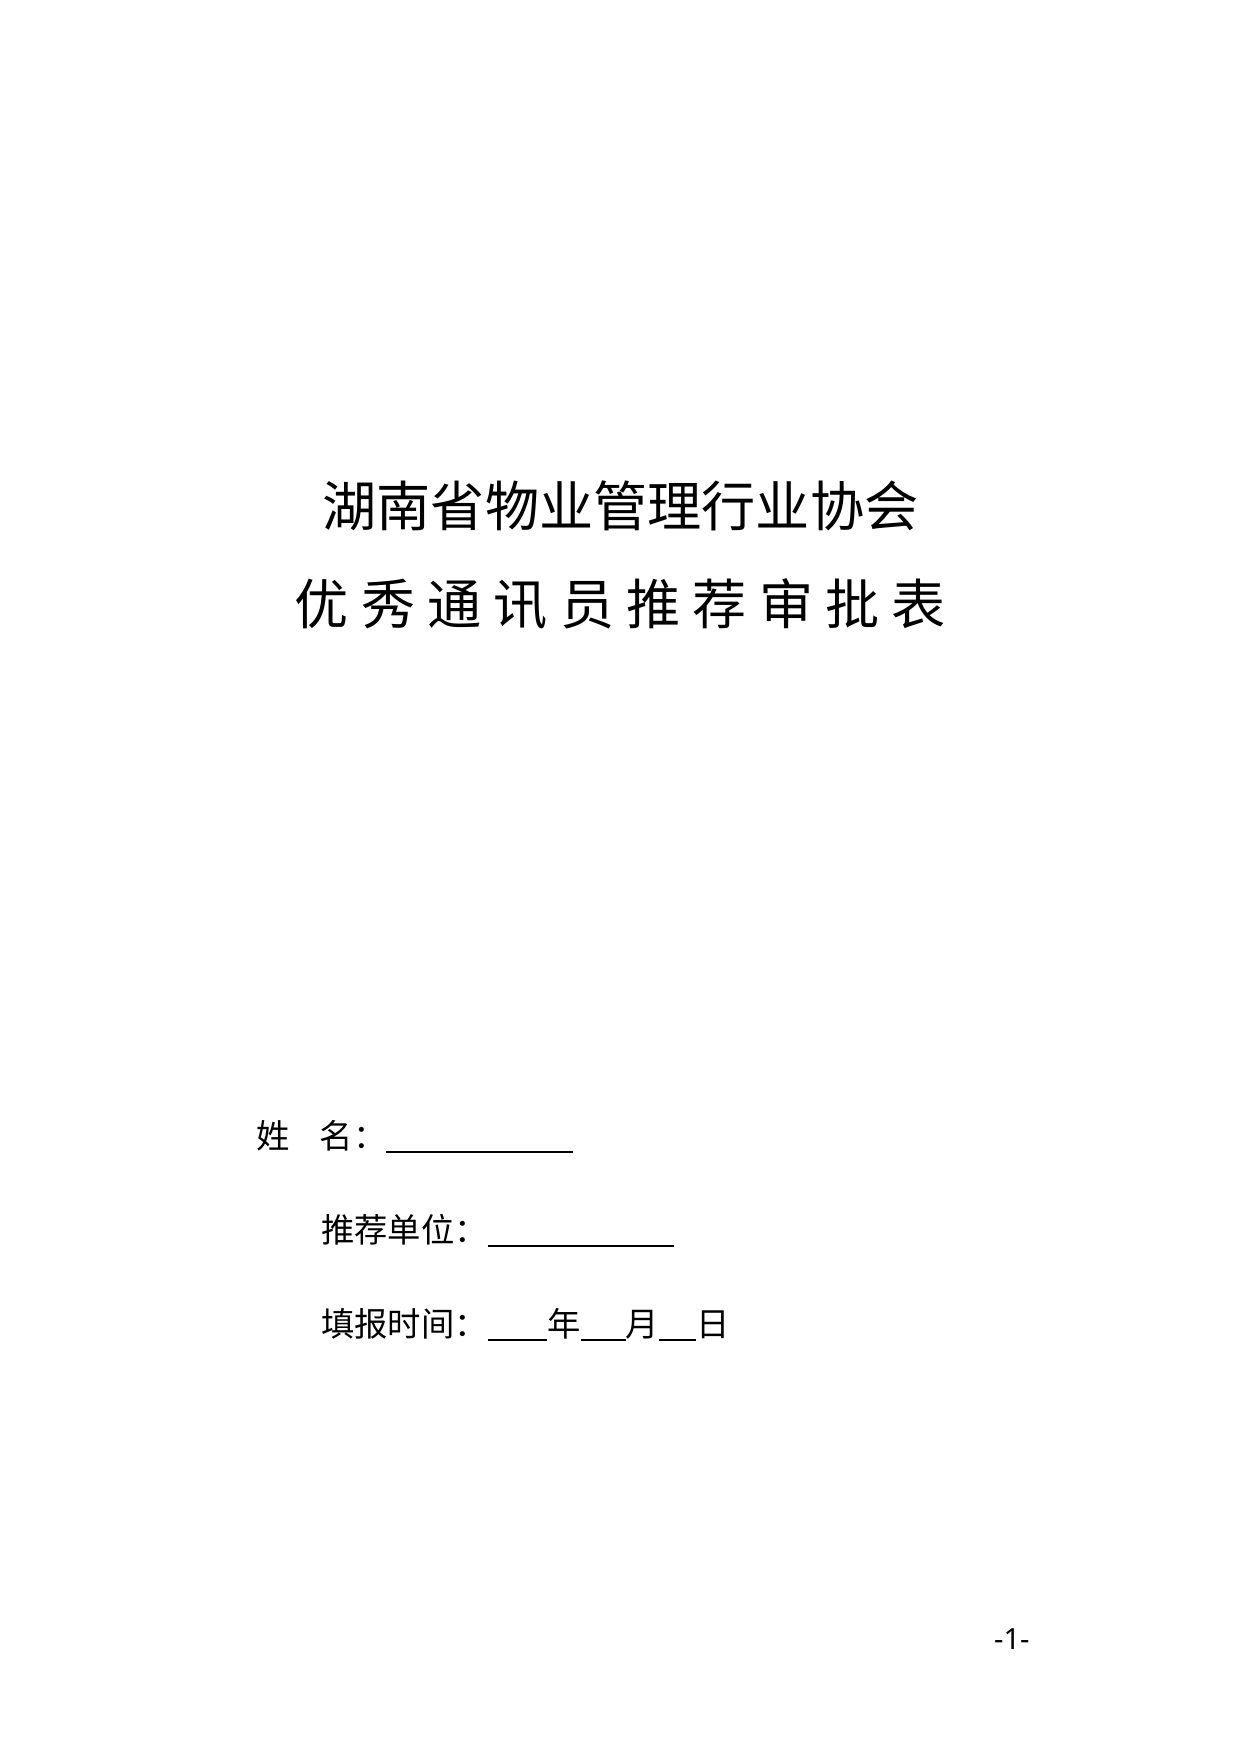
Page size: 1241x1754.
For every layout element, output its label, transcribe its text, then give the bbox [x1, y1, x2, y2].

text 优 秀 通 讯 员 推 荐 审 批 表 [187, 552, 1053, 649]
text 填报时间： 年 月 日 [187, 1289, 1053, 1354]
text 姓 名： [187, 1101, 1053, 1166]
text 湖南省物业管理行业协会 [187, 454, 1053, 552]
text 推荐单位： [187, 1195, 1053, 1260]
